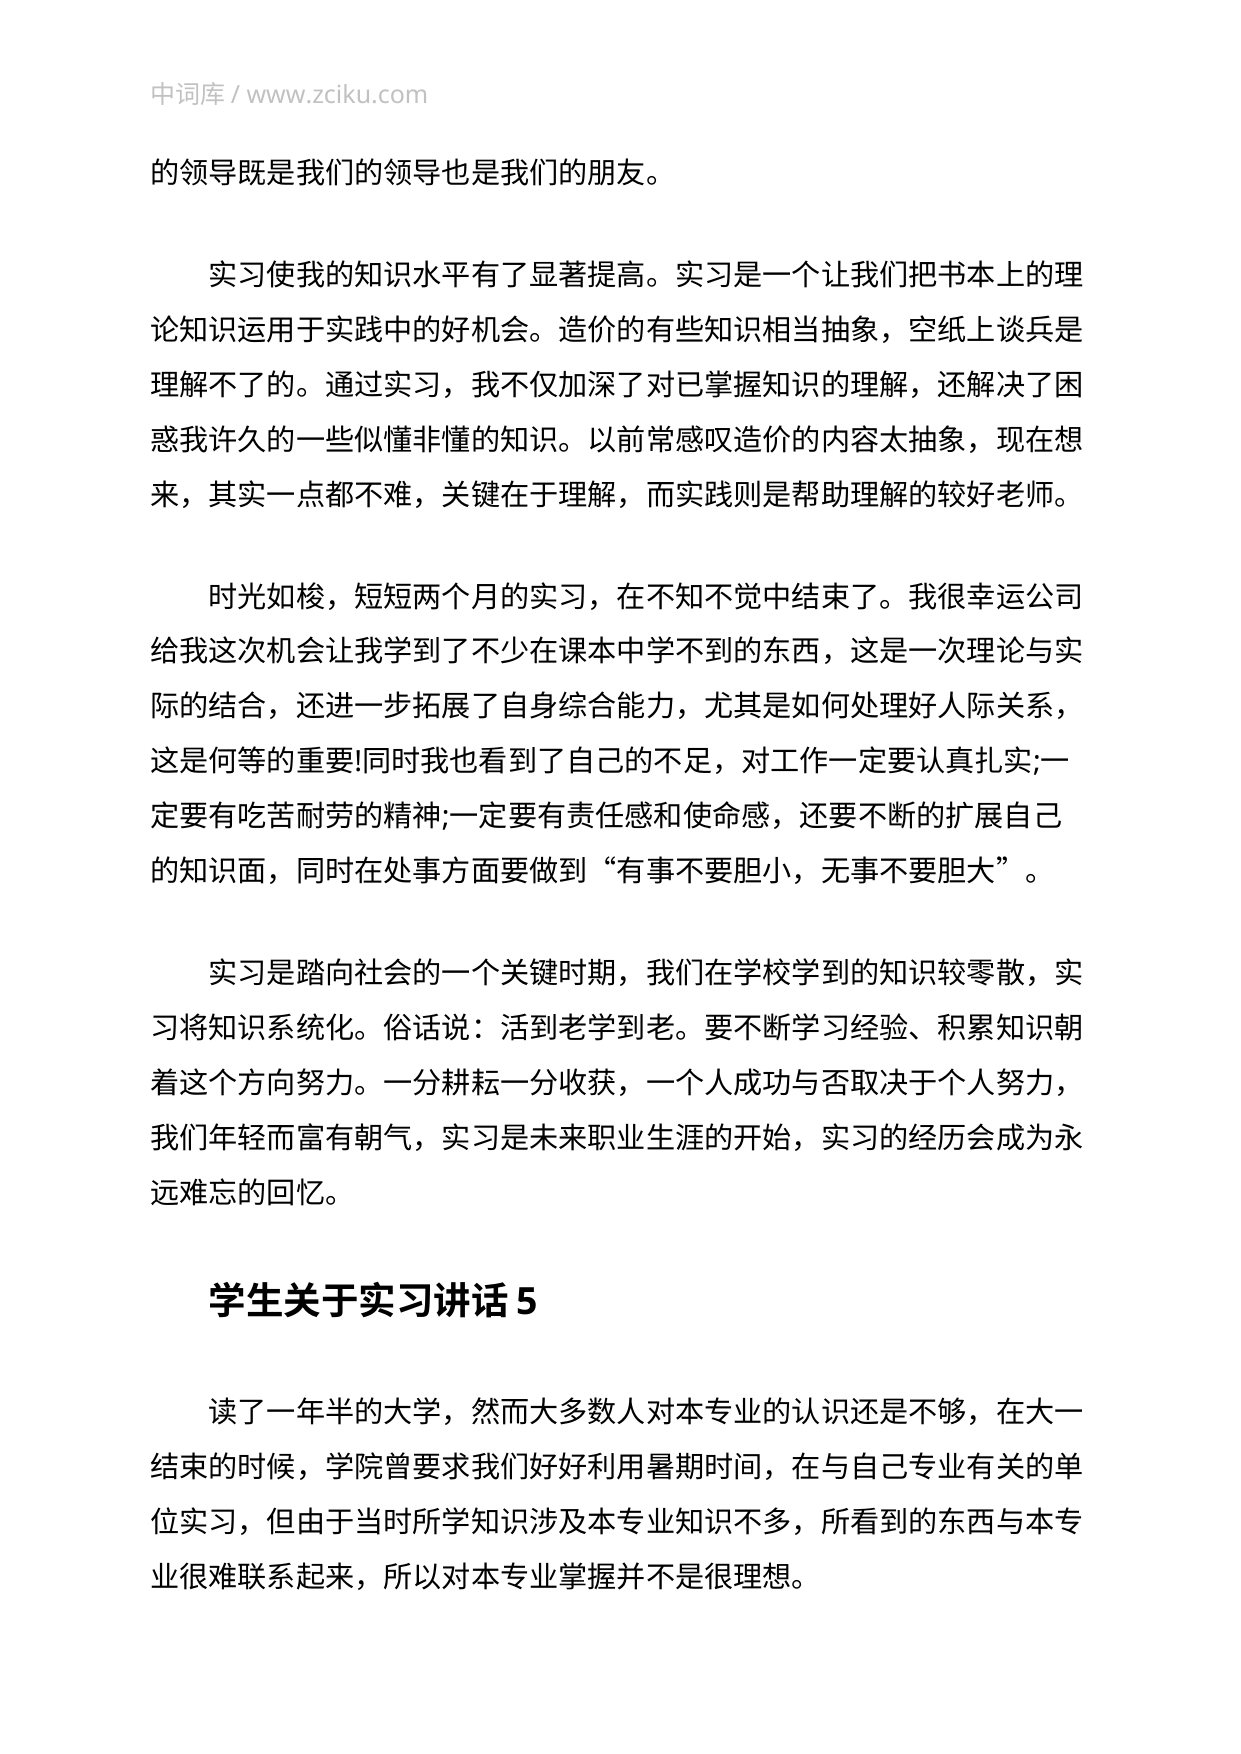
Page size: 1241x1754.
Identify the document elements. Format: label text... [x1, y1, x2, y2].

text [150, 150, 1090, 192]
text 学生关于实习讲话5 [150, 1271, 1090, 1325]
text 实习使我的知识水平有了显著提高。实习是一个让我们把书本上的理论知识运用于实践中的好机会。造价的有些知识相当抽象，空纸上谈兵是理解不了的。通过实习，我不仅加深了对已掌握知识的理解，还解决了困惑我许久的一些似懂非懂的知识。以前常感叹造价的内容太抽象，现在想来，其实一点都不难，关键在于理解，而实践则是帮助理解的较好老师。 [150, 252, 1090, 514]
text 时光如梭，短短两个月的实习，在不知不觉中结束了。我很幸运公司给我这次机会让我学到了不少在课本中学不到的东西，这是一次理论与实际的结合，还进一步拓展了自身综合能力，尤其是如何处理好人际关系，这是何等的重要!同时我也看到了自己的不足，对工作一定要认真扎实;一定要有吃苦耐劳的精神;一定要有责任感和使命感，还要不断的扩展自己的知识面，同时在处事方面要做到“有事不要胆小，无事不要胆大”。 [150, 573, 1090, 890]
text 读了一年半的大学，然而大多数人对本专业的认识还是不够，在大一结束的时候，学院曾要求我们好好利用暑期时间，在与自己专业有关的单位实习，但由于当时所学知识涉及本专业知识不多，所看到的东西与本专业很难联系起来，所以对本专业掌握并不是很理想。 [150, 1388, 1090, 1596]
text 实习是踏向社会的一个关键时期，我们在学校学到的知识较零散，实习将知识系统化。俗话说：活到老学到老。要不断学习经验、积累知识朝着这个方向努力。一分耕耘一分收获，一个人成功与否取决于个人努力，我们年轻而富有朝气，实习是未来职业生涯的开始，实习的经历会成为永远难忘的回忆。 [150, 949, 1090, 1211]
